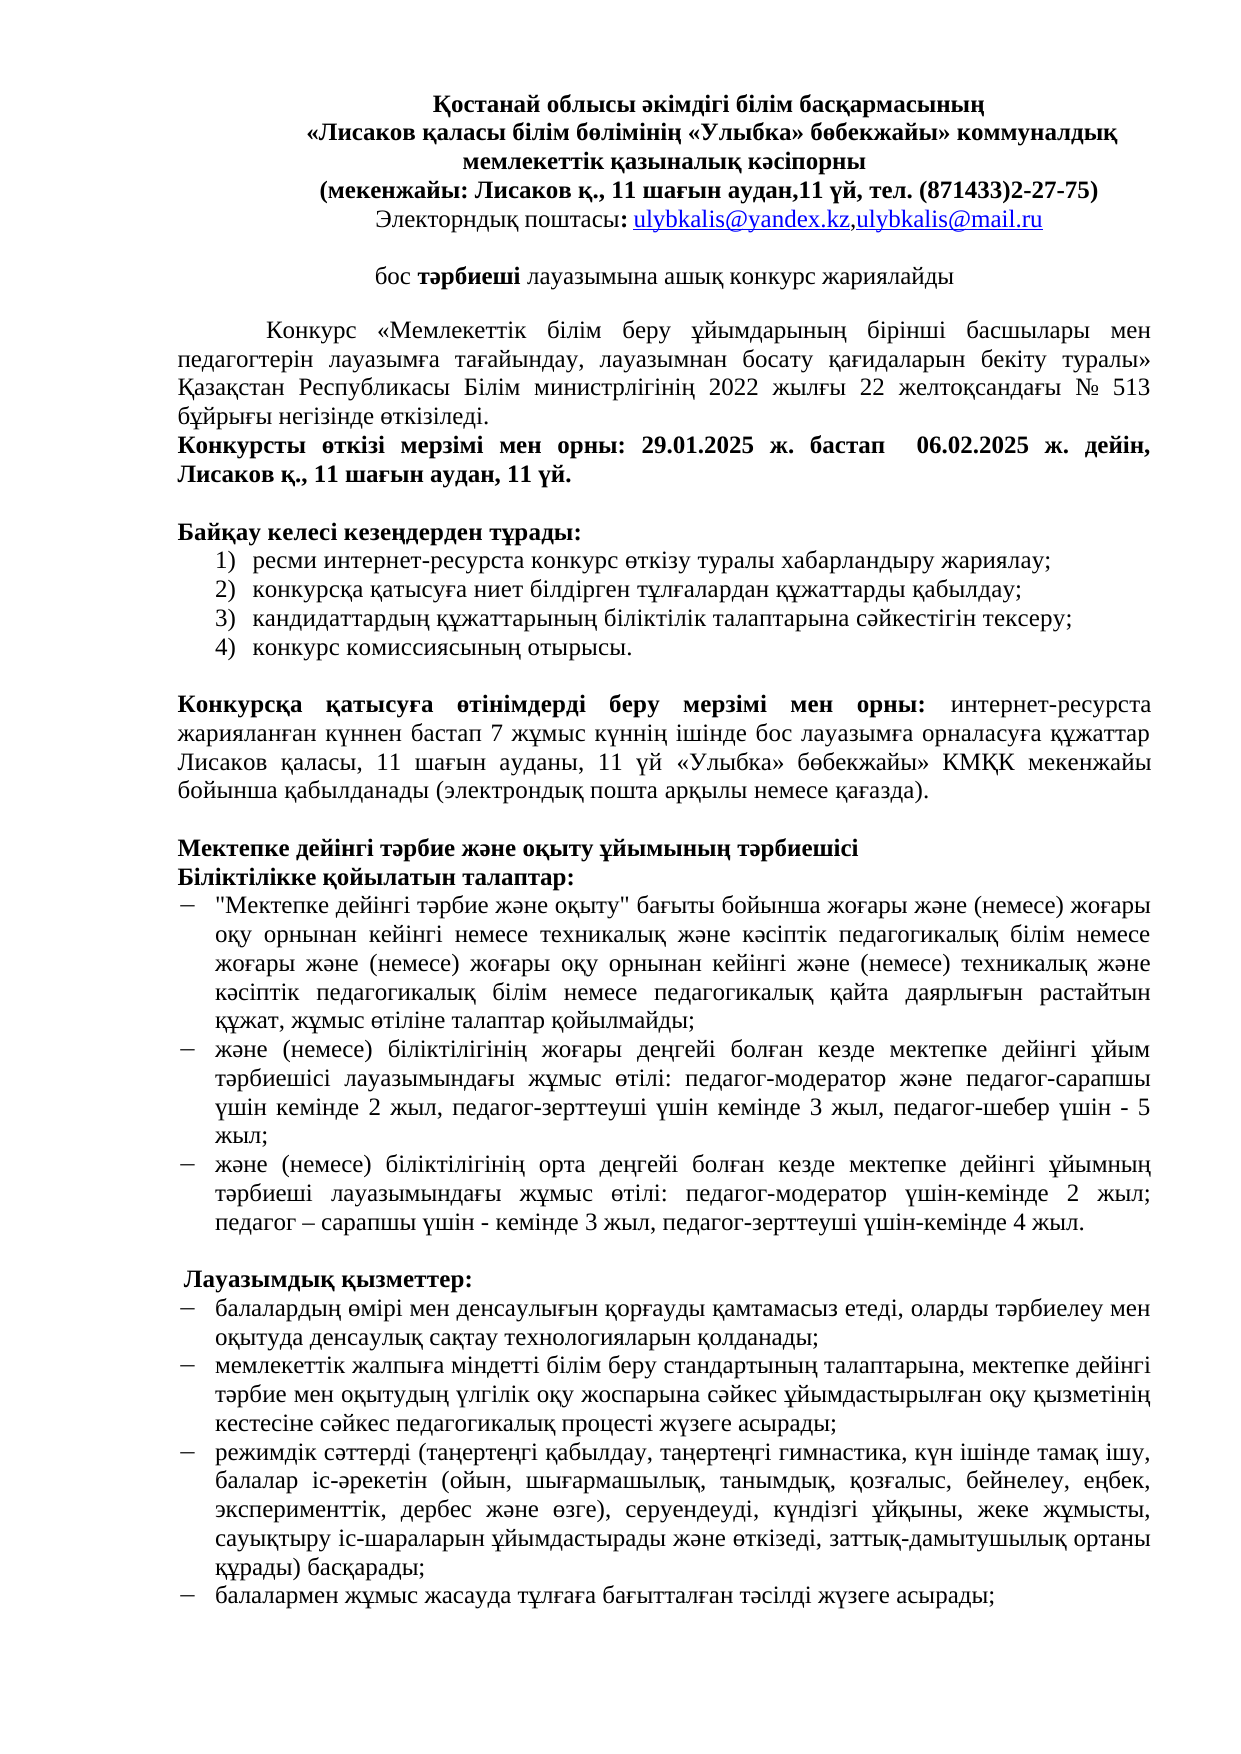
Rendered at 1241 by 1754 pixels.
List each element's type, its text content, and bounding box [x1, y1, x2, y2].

text Конкурсты өткізі мерзімі мен орны: 29.01.2025 ж. бастап 06.02.2025 ж. дейін, Лисаков қ., 11 шағын аудан, 11 үй. [177, 430, 1152, 488]
list "Мектепке дейінгі тәрбие және оқыту" бағыты бойынша жоғары және (немесе) жоғары оқу орнынан кейінгі немесе техникалық және кәсіптік педагогикалық білім немесе жоғары және (немесе) жоғары оқу орнынан кейінгі және (немесе) техникалық және кәсіптік педагогикалық білім немесе педагогикалық қайта даярлығын растайтын құжат, жұмыс өтіліне талаптар қойылмайды; [177, 890, 1152, 1034]
list режимдік сәттерді (таңертеңгі қабылдау, таңертеңгі гимнастика, күн ішінде тамақ ішу, балалар іс-әрекетін (ойын, шығармашылық, танымдық, қозғалыс, бейнелеу, еңбек, эксперименттік, дербес және өзге), серуендеуді, күндізгі ұйқыны, жеке жұмысты, сауықтыру іс-шараларын ұйымдастырады және өткізеді, заттық-дамытушылық ортаны құрады) басқарады; [177, 1437, 1152, 1580]
text Мектепке дейінгі тәрбие және оқыту ұйымының тәрбиешісі [177, 833, 1152, 862]
text (мекенжайы: Лисаков қ., 11 шағын аудан,11 үй, тел. (871433)2-27-75) [177, 175, 1152, 204]
text Біліктілікке қойылатын талаптар: [177, 862, 1152, 890]
list ресми интернет-ресурста конкурс өткізу туралы хабарландыру жариялау; [215, 545, 1152, 574]
list балалармен жұмыс жасауда тұлғаға бағытталған тәсілді жүзеге асырады; [177, 1580, 1152, 1609]
list және (немесе) біліктілігінің орта деңгейі болған кезде мектепке дейінгі ұйымның тәрбиеші лауазымындағы жұмыс өтілі: педагог-модератор үшін-кемінде 2 жыл; педагог – сарапшы үшін - кемінде 3 жыл, педагог-зерттеуші үшін-кемінде 4 жыл. [177, 1149, 1152, 1235]
text Конкурс «Мемлекеттік білім беру ұйымдарының бірінші басшылары мен педагогтерін лауазымға тағайындау, лауазымнан босату қағидаларын бекіту туралы» Қазақстан Республикасы Білім министрлігінің 2022 жылғы 22 желтоқсандағы № 513 бұйрығы негізінде өткізіледі. [177, 315, 1152, 430]
text Электорндық поштасы: ulybkalis@yandex.kz,ulybkalis@mail.ru [177, 204, 1152, 232]
text бос тәрбиеші лауазымына ашық конкурс жариялайды [177, 261, 1152, 290]
text Конкурсқа қатысуға өтінімдерді беру мерзімі мен орны: интернет-ресурста жарияланған күннен бастап 7 жұмыс күннің ішінде бос лауазымға орналасуға құжаттар Лисаков қаласы, 11 шағын ауданы, 11 үй «Улыбка» бөбекжайы» КМҚК мекенжайы бойынша қабылданады (электрондық пошта арқылы немесе қағазда). [177, 689, 1152, 804]
text Байқау келесі кезеңдерден тұрады: [177, 517, 1152, 545]
list және (немесе) біліктілігінің жоғары деңгейі болған кезде мектепке дейінгі ұйым тәрбиешісі лауазымындағы жұмыс өтілі: педагог-модератор және педагог-сарапшы үшін кемінде 2 жыл, педагог-зерттеуші үшін кемінде 3 жыл, педагог-шебер үшін - 5 жыл; [177, 1034, 1152, 1149]
text Қостанай облысы әкімдігі білім басқармасының [177, 89, 1152, 117]
list балалардың өмірі мен денсаулығын қорғауды қамтамасыз етеді, оларды тәрбиелеу мен оқытуда денсаулық сақтау технологияларын қолданады; [177, 1293, 1152, 1350]
text Лауазымдық қызметтер: [177, 1264, 1152, 1293]
text «Лисаков қаласы білім бөлімінің «Улыбка» бөбекжайы» коммуналдық мемлекеттік қазыналық кәсіпорны [177, 117, 1152, 175]
list конкурс комиссиясының отырысы. [215, 632, 1152, 660]
list кандидаттардың құжаттарының біліктілік талаптарына сәйкестігін тексеру; [215, 603, 1152, 632]
list мемлекеттік жалпыға міндетті білім беру стандартының талаптарына, мектепке дейінгі тәрбие мен оқытудың үлгілік оқу жоспарына сәйкес ұйымдастырылған оқу қызметінің кестесіне сәйкес педагогикалық процесті жүзеге асырады; [177, 1350, 1152, 1437]
list конкурсқа қатысуға ниет білдірген тұлғалардан құжаттарды қабылдау; [215, 574, 1152, 603]
